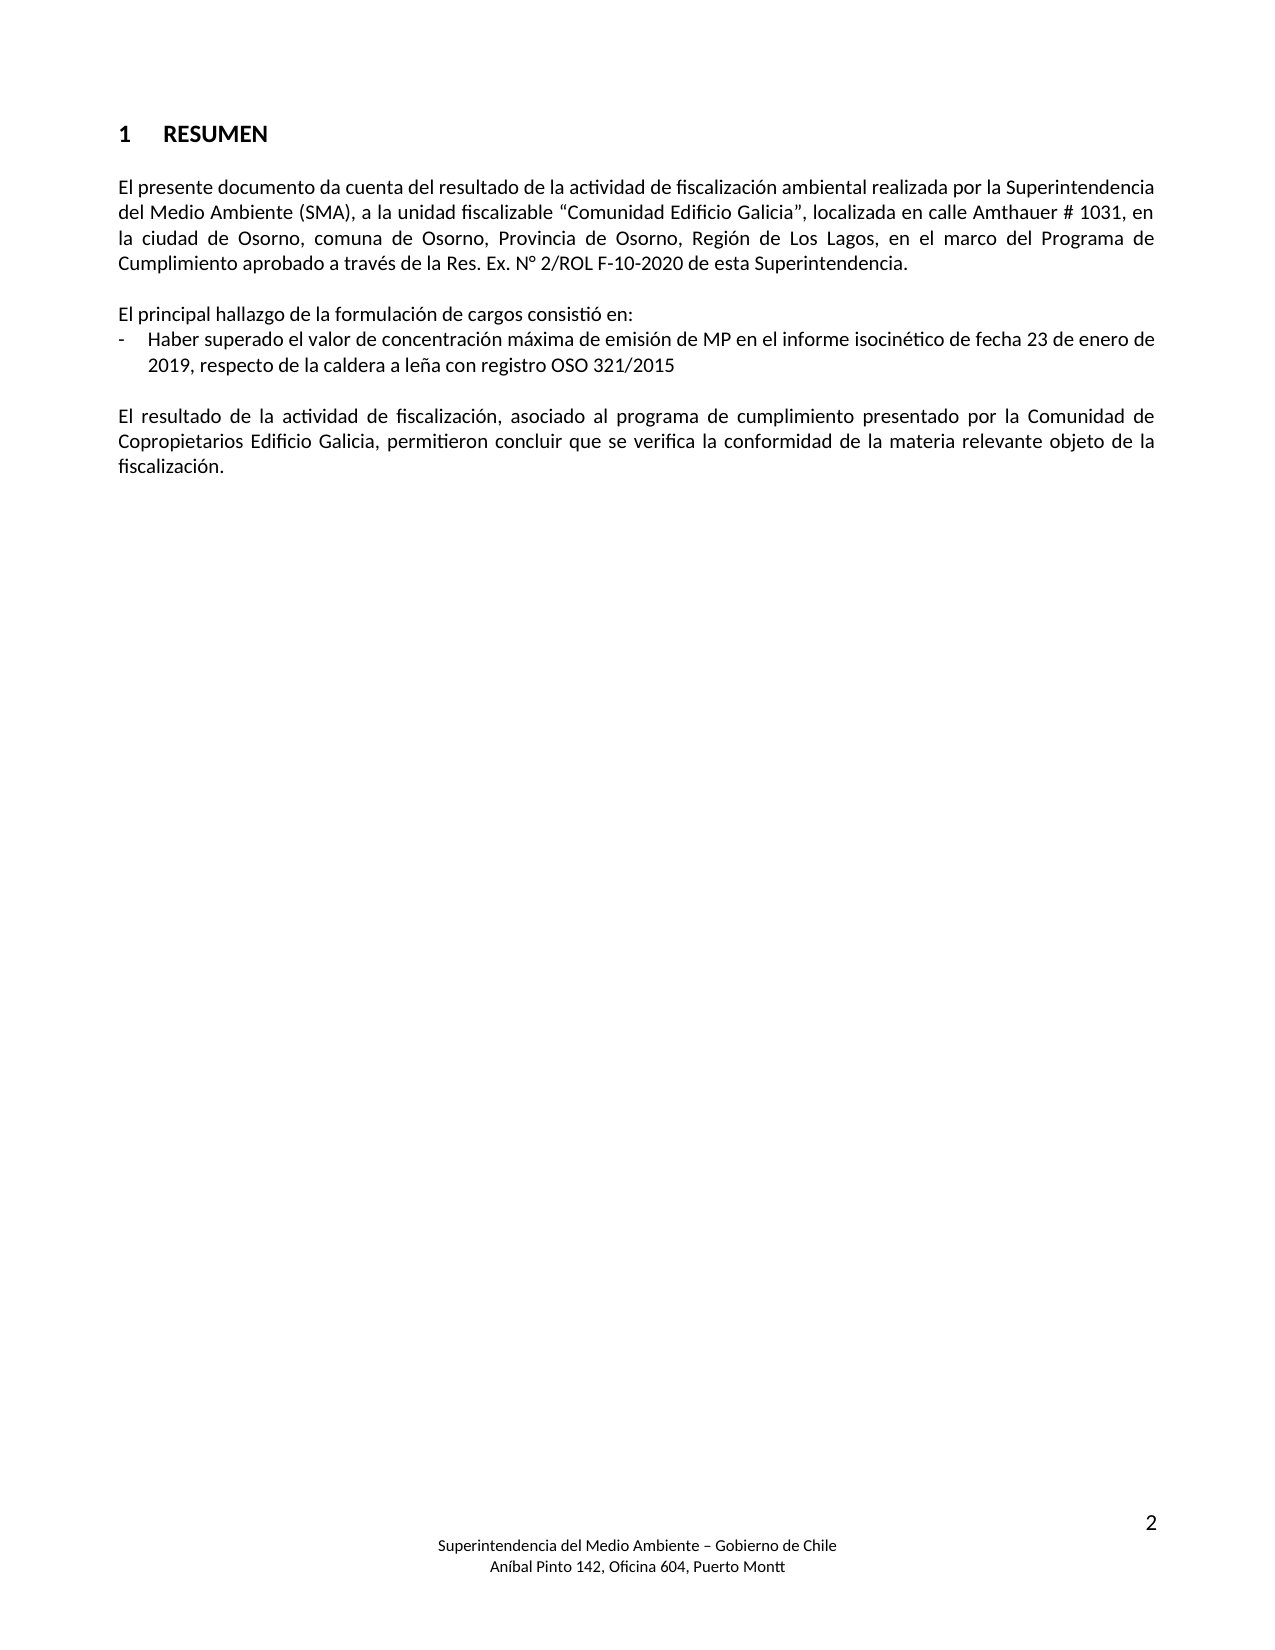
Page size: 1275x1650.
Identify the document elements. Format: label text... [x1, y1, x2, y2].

text El resultado de la actividad de fiscalización, asociado al programa de cumplimiento presentado por la Comunidad de Copropietarios Edificio Galicia, permitieron concluir que se verifica la conformidad de la materia relevante objeto de la fiscalización. [118, 403, 1157, 479]
text El principal hallazgo de la formulación de cargos consistió en: [118, 301, 1157, 327]
subtitle RESUMEN [118, 118, 1157, 149]
text El presente documento da cuenta del resultado de la actividad de fiscalización ambiental realizada por la Superintendencia del Medio Ambiente (SMA), a la unidad fiscalizable “Comunidad Edificio Galicia”, localizada en calle Amthauer # 1031, en la ciudad de Osorno, comuna de Osorno, Provincia de Osorno, Región de Los Lagos, en el marco del Programa de Cumplimiento aprobado a través de la Res. Ex. N° 2/ROL F-10-2020 de esta Superintendencia. [118, 174, 1157, 276]
list Haber superado el valor de concentración máxima de emisión de MP en el informe isocinético de fecha 23 de enero de 2019, respecto de la caldera a leña con registro OSO 321/2015 [118, 327, 1157, 377]
